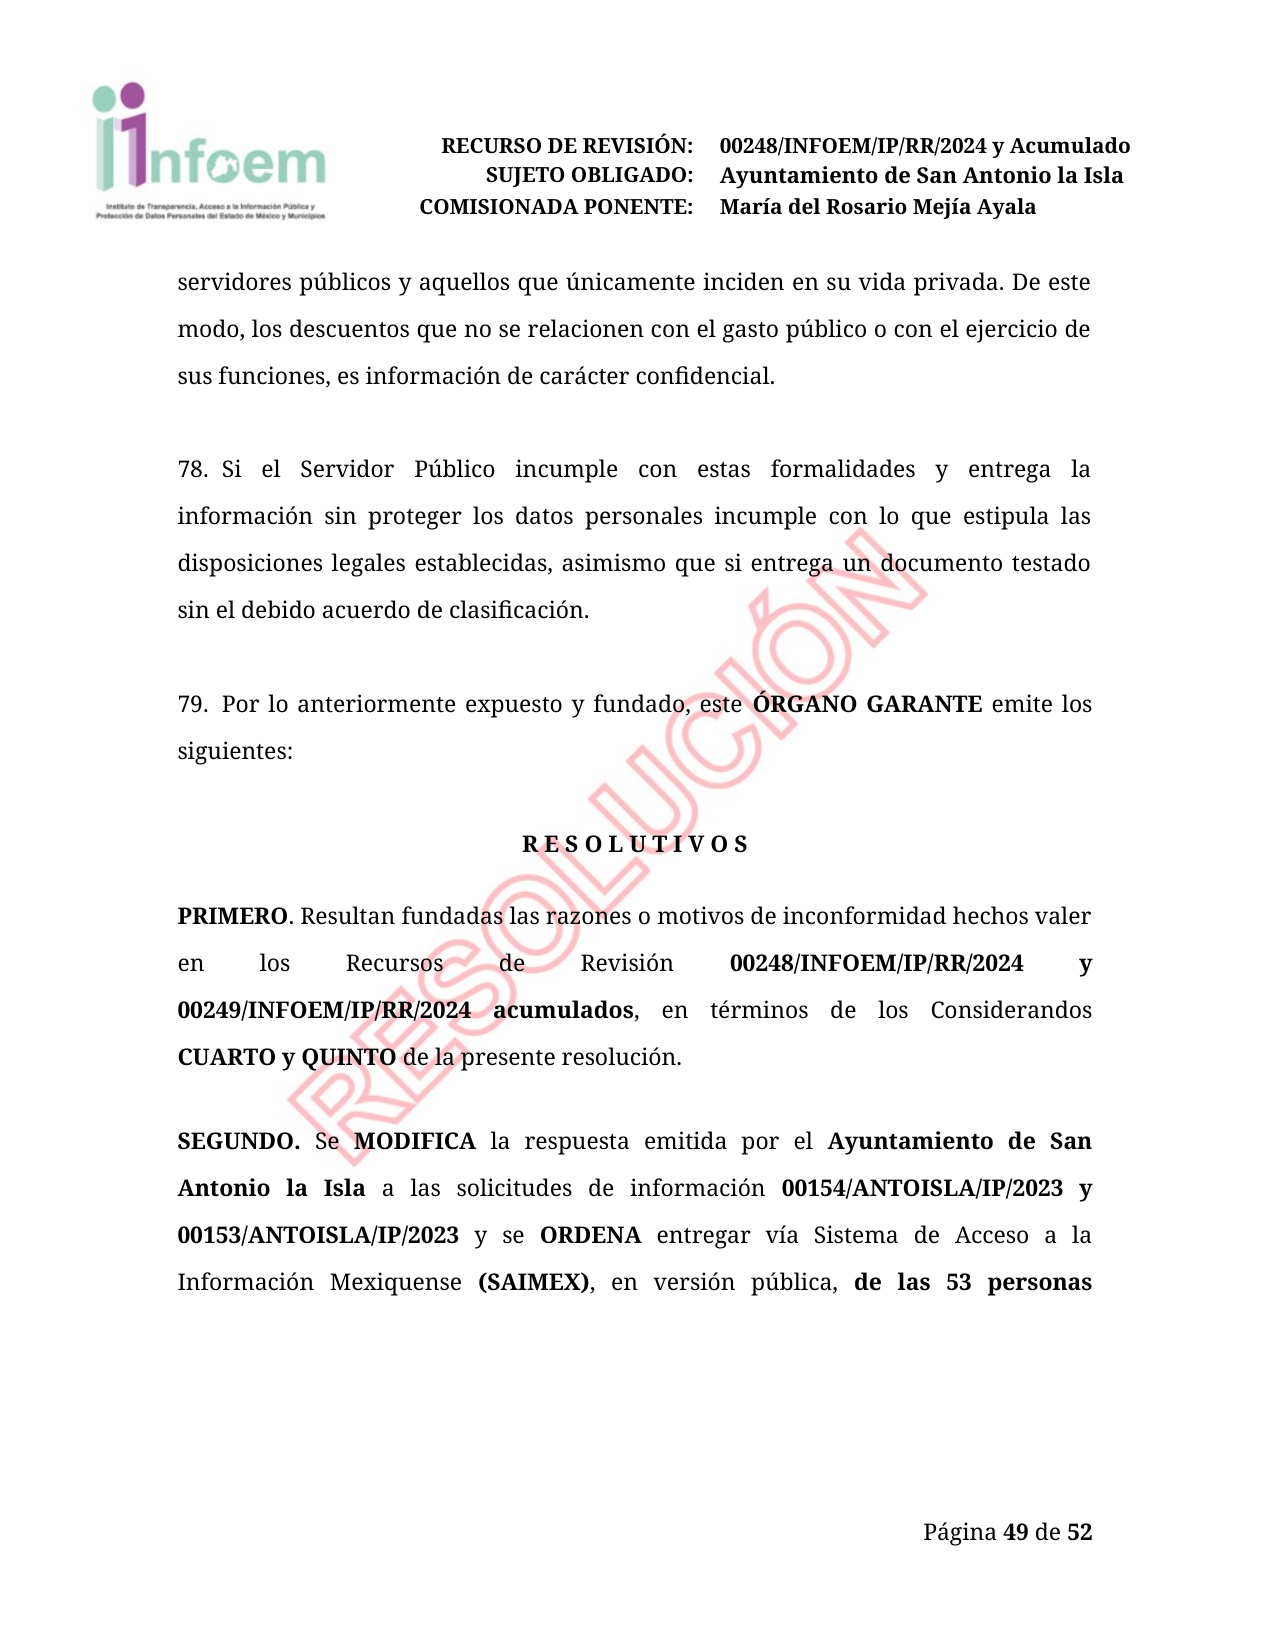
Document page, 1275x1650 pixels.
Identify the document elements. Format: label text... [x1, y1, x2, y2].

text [177, 1125, 1093, 1297]
picture [0, 24, 1207, 1625]
list Si el Servidor Público incumple con estas formalidades y entrega la información sin proteger los datos personales incumple con lo que estipula las disposiciones legales establecidas, asimismo que si entrega un documento testado sin el debido acuerdo de clasificación. [177, 453, 1092, 625]
list Por lo anteriormente expuesto y fundado, este ÓRGANO GARANTE emite los siguientes: [177, 688, 1092, 766]
subtitle R E S O L U T I V O S [177, 828, 1092, 859]
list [177, 266, 1092, 391]
text PRIMERO. Resultan fundadas las razones o motivos de inconformidad hechos valer en los Recursos de Revisión 00248/INFOEM/IP/RR/2024 y 00249/INFOEM/IP/RR/2024 acumulados, en términos de los Considerandos CUARTO y QUINTO de la presente resolución. [177, 900, 1093, 1072]
